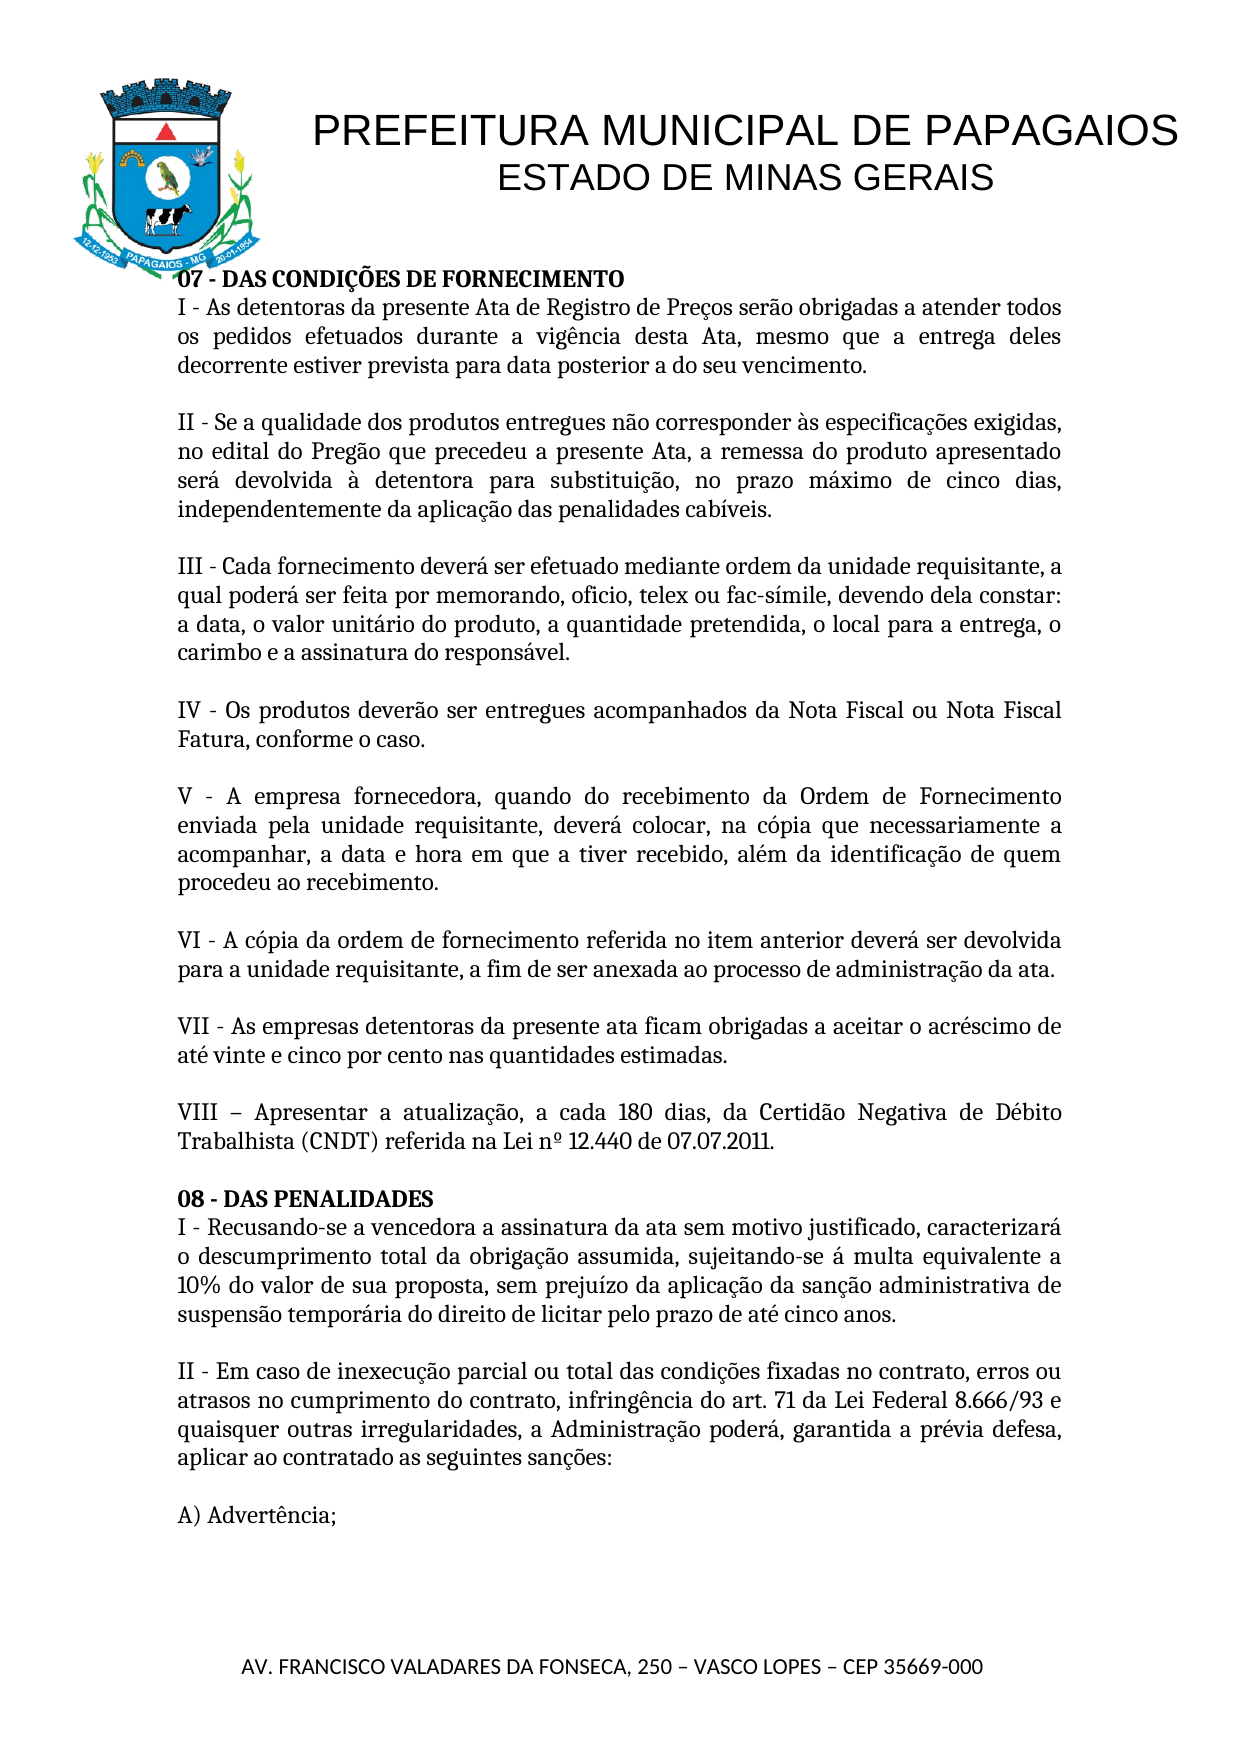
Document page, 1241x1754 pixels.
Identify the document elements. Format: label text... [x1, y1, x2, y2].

text III - Cada fornecimento deverá ser efetuado mediante ordem da unidade requisitante, a qual poderá ser feita por memorando, oficio, telex ou fac-símile, devendo dela constar: a data, o valor unitário do produto, a quantidade pretendida, o local para a entrega, o carimbo e a assinatura do responsável. [177, 552, 1063, 667]
text VIII – Apresentar a atualização, a cada 180 dias, da Certidão Negativa de Débito Trabalhista (CNDT) referida na Lei nº 12.440 de 07.07.2011. [177, 1098, 1063, 1156]
text I - Recusando-se a vencedora a assinatura da ata sem motivo justificado, caracterizará o descumprimento total da obrigação assumida, sujeitando-se á multa equivalente a 10% do valor de sua proposta, sem prejuízo da aplicação da sanção administrativa de suspensão temporária do direito de licitar pelo prazo de até cinco anos. [177, 1213, 1063, 1328]
text IV - Os produtos deverão ser entregues acompanhados da Nota Fiscal ou Nota Fiscal Fatura, conforme o caso. [177, 696, 1063, 753]
text VII - As empresas detentoras da presente ata ficam obrigadas a aceitar o acréscimo de até vinte e cinco por cento nas quantidades estimadas. [177, 1012, 1063, 1069]
text V - A empresa fornecedora, quando do recebimento da Ordem de Fornecimento enviada pela unidade requisitante, deverá colocar, na cópia que necessariamente a acompanhar, a data e hora em que a tiver recebido, além da identificação de quem procedeu ao recebimento. [177, 782, 1063, 897]
picture [191, 255, 205, 263]
text VI - A cópia da ordem de fornecimento referida no item anterior deverá ser devolvida para a unidade requisitante, a fim de ser anexada ao processo de administração da ata. [177, 926, 1063, 983]
text I - As detentoras da presente Ata de Registro de Preços serão obrigadas a atender todos os pedidos efetuados durante a vigência desta Ata, mesmo que a entrega deles decorrente estiver prevista para data posterior a do seu vencimento. [177, 293, 1063, 379]
text 08 - DAS PENALIDADES [177, 1184, 1063, 1213]
text II - Em caso de inexecução parcial ou total das condições fixadas no contrato, erros ou atrasos no cumprimento do contrato, infringência do art. 71 da Lei Federal 8.666/93 e quaisquer outras irregularidades, a Administração poderá, garantida a prévia defesa, aplicar ao contratado as seguintes sanções: [177, 1357, 1063, 1472]
picture [237, 240, 252, 250]
text A) Advertência; [177, 1501, 1063, 1529]
picture [217, 256, 225, 262]
text 07 - DAS CONDIÇÕES DE FORNECIMENTO [177, 264, 1063, 293]
picture [72, 73, 262, 281]
text II - Se a qualidade dos produtos entregues não corresponder às especificações exigidas, no edital do Pregão que precedeu a presente Ata, a remessa do produto apresentado será devolvida à detentora para substituição, no prazo máximo de cinco dias, independentemente da aplicação das penalidades cabíveis. [177, 408, 1063, 523]
